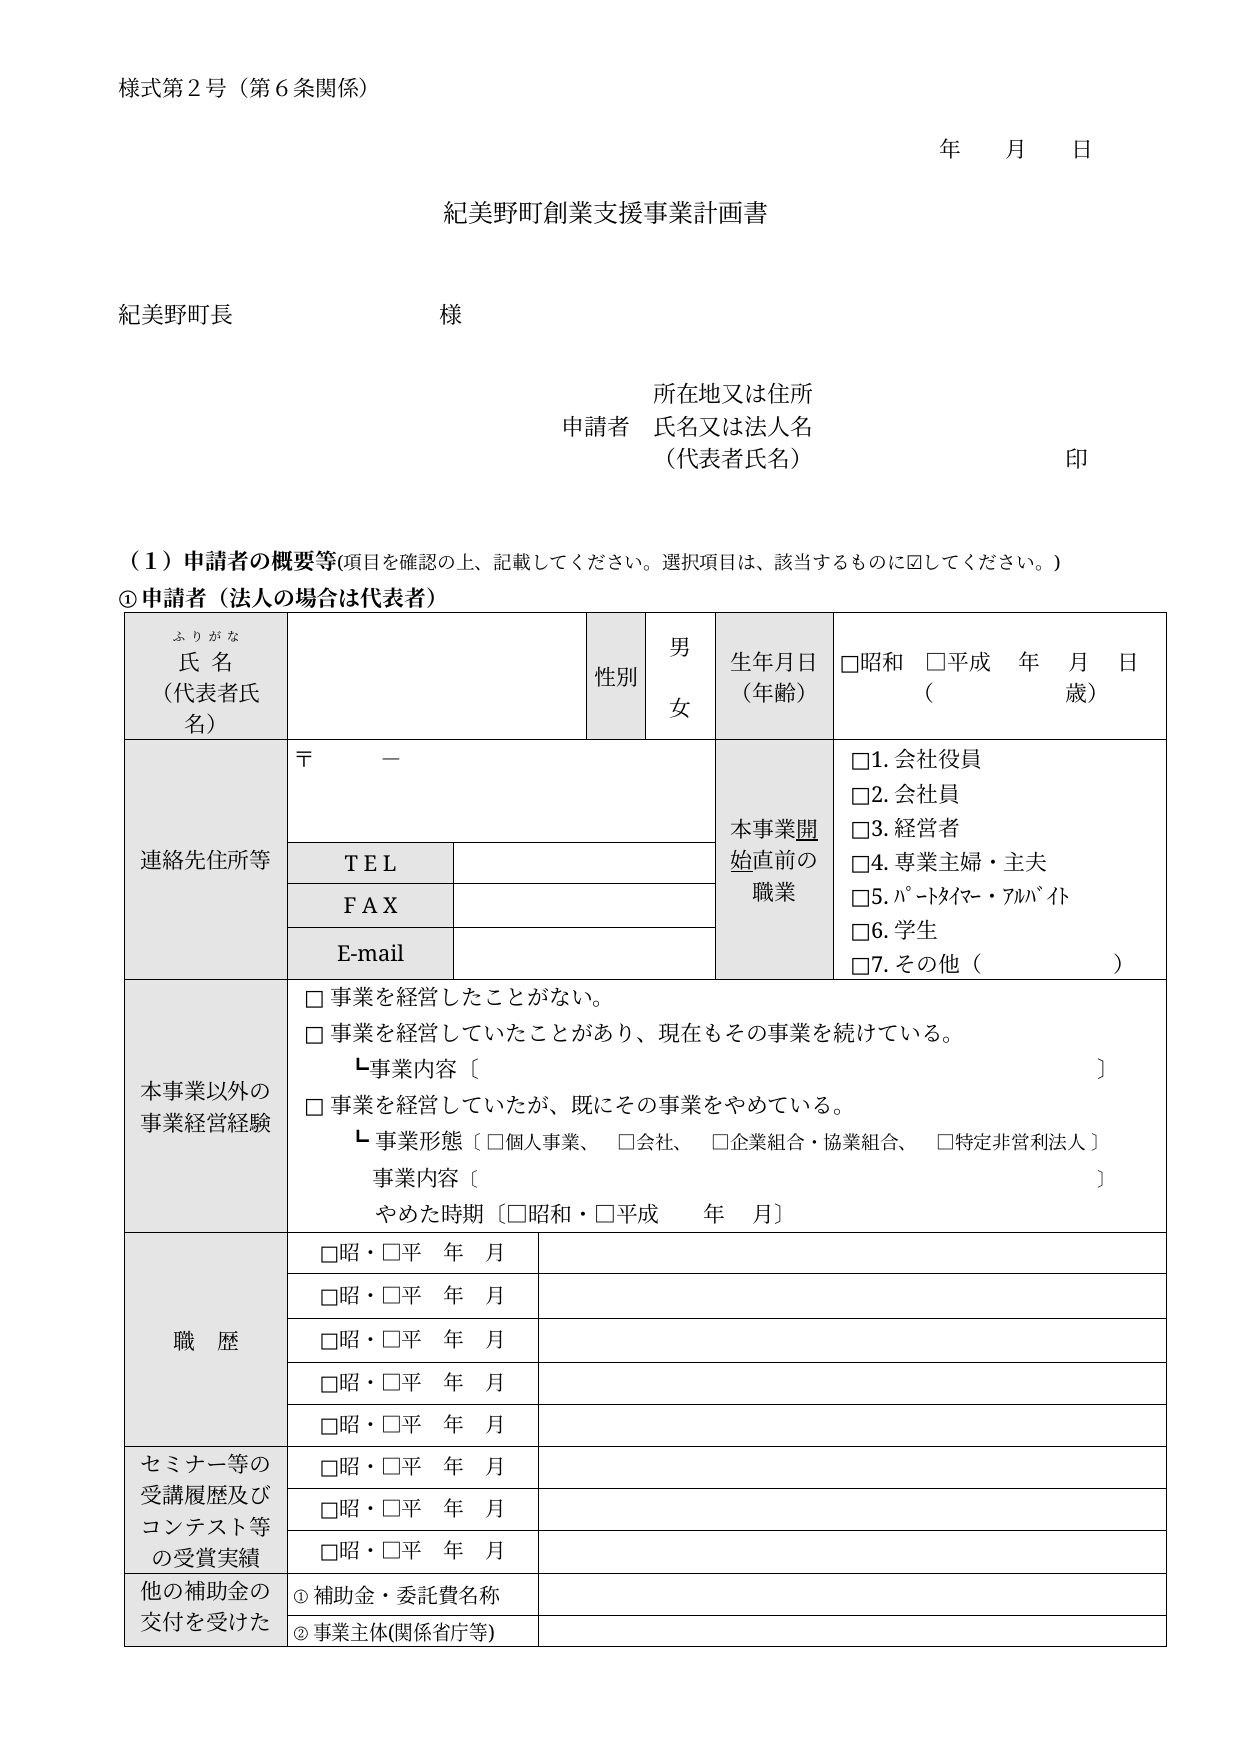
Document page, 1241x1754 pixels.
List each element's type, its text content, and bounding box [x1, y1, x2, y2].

table_cell [539, 1616, 1166, 1646]
table_cell □1. 会社役員 □2. 会社員 □3. 経営者 □4. 専業主婦・主夫 □5. ﾊﾟｰﾄﾀｲﾏｰ・ｱﾙﾊﾞｲﾄ □6. 学生 □7. その他（ ） [834, 740, 1166, 979]
table_cell ①補助金・委託費名称 [288, 1574, 538, 1615]
table_cell 本事業開始直前の職業 [716, 740, 833, 979]
table_cell 本事業以外の事業経営経験 [125, 980, 287, 1232]
table_cell [454, 928, 715, 979]
table_cell □昭・□平 年 月 [288, 1233, 538, 1273]
table_cell 職 歴 [125, 1233, 287, 1446]
table_header □昭和 □平成 年 月 日 （ 歳） [834, 613, 1166, 739]
table_cell [539, 1319, 1166, 1362]
table_cell [454, 884, 715, 927]
table_cell [539, 1489, 1166, 1530]
table_header 男 女 [646, 613, 715, 739]
table_cell ②事業主体(関係省庁等) [288, 1616, 538, 1646]
table_cell 他の補助金の交付を受けた実績 [125, 1574, 287, 1646]
table_cell [539, 1233, 1166, 1273]
table_cell □昭・□平 年 月 [288, 1531, 538, 1573]
table_cell 連絡先住所等 [125, 740, 287, 979]
table_cell [539, 1274, 1166, 1318]
table_header 生年月日 （年齢） [716, 613, 833, 739]
table_cell [539, 1447, 1166, 1488]
table_cell □昭・□平 年 月 [288, 1274, 538, 1318]
table_cell [539, 1574, 1166, 1615]
table_header 性別 [587, 613, 645, 739]
table_cell E-mail [288, 928, 453, 979]
table_cell [539, 1363, 1166, 1404]
table_cell □昭・□平 年 月 [288, 1363, 538, 1404]
table_cell 〒 － [288, 740, 715, 842]
table_cell [539, 1405, 1166, 1446]
table_header ふりがな 氏名 （代表者氏名） [125, 613, 287, 739]
table_cell T E L [288, 843, 453, 883]
table_cell □ 事業を経営したことがない。 □ 事業を経営していたことがあり、現在もその事業を続けている。 ┗事業内容〔 〕 □ 事業を経営していたが、既にその事業をやめている。 ┗ 事業形態〔 □個人事業、 □会社、 □企業組合・協業組合、 □特定非営利法人 〕 事業内容〔 〕 やめた時期〔□昭和・□平成 年 月〕 [288, 980, 1166, 1232]
table_cell □昭・□平 年 月 [288, 1405, 538, 1446]
table_cell F A X [288, 884, 453, 927]
text 所在地又は住所 [561, 376, 1092, 409]
text 申請者 氏名又は法人名 [561, 409, 1092, 442]
text 紀美野町長 様 [118, 297, 1092, 330]
table_header [288, 613, 586, 739]
text 紀美野町創業支援事業計画書 [118, 193, 1092, 229]
text （代表者氏名） 印 [561, 442, 1092, 474]
text 年 月 日 [118, 132, 1092, 163]
table_cell □昭・□平 年 月 [288, 1319, 538, 1362]
text ①申請者（法人の場合は代表者） [118, 581, 1092, 612]
text （１）申請者の概要等(項目を確認の上、記載してください。選択項目は、該当するものに☑してください。) [118, 544, 1092, 576]
table_cell □昭・□平 年 月 [288, 1489, 538, 1530]
text 様式第２号（第６条関係） [118, 71, 1092, 102]
table_cell [539, 1531, 1166, 1573]
table_cell セミナー等の 受講履歴及び コンテスト等 の受賞実績 [125, 1447, 287, 1573]
table_cell [454, 843, 715, 883]
table_cell □昭・□平 年 月 [288, 1447, 538, 1488]
